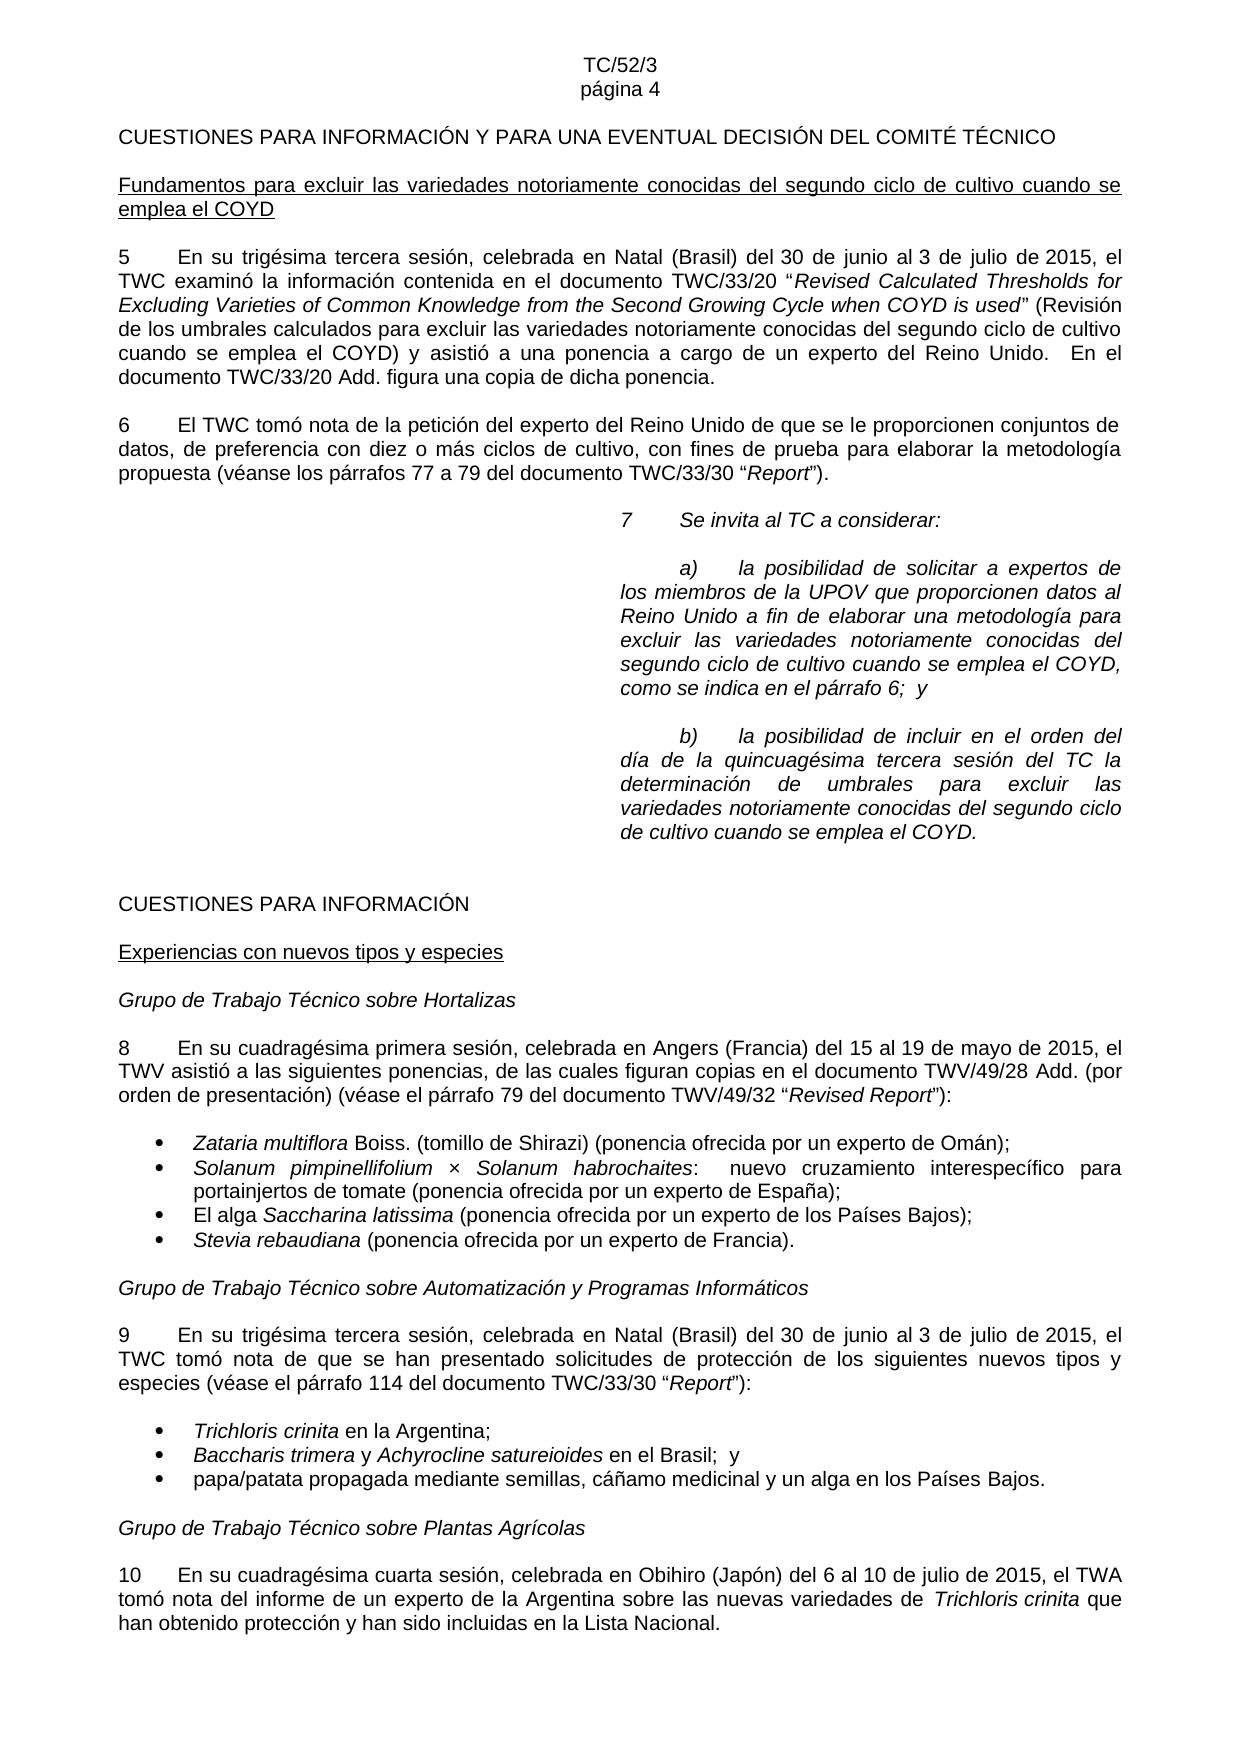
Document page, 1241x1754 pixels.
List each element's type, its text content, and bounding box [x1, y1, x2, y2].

text Se invita al TC a considerar: [620, 508, 1122, 532]
text CUESTIONES PARA INFORMACIÓN [118, 892, 1122, 916]
text Experiencias con nuevos tipos y especies [118, 939, 1122, 963]
text En su cuadragésima primera sesión, celebrada en Angers (Francia) del 15 al 19 de mayo de 2015, el TWV asistió a las siguientes ponencias, de las cuales figuran copias en el documento TWV/49/28 Add. (por orden de presentación) (véase el párrafo 79 del documento TWV/49/32 “Revised Report”): [118, 1035, 1122, 1107]
text CUESTIONES PARA INFORMACIÓN Y PARA UNA EVENTUAL DECISIÓN DEL COMITÉ TÉCNICO [118, 125, 1122, 149]
list El alga Saccharina latissima (ponencia ofrecida por un experto de los Países Bajos); [156, 1203, 1122, 1227]
text a) la posibilidad de solicitar a expertos de los miembros de la UPOV que proporcionen datos al Reino Unido a fin de elaborar una metodología para excluir las variedades notoriamente conocidas del segundo ciclo de cultivo cuando se emplea el COYD, como se indica en el párrafo 6; y [620, 556, 1122, 700]
list papa/patata propagada mediante semillas, cáñamo medicinal y un alga en los Países Bajos. [156, 1467, 1122, 1491]
text En su trigésima tercera sesión, celebrada en Natal (Brasil) del 30 de junio al 3 de julio de 2015, el TWC tomó nota de que se han presentado solicitudes de protección de los siguientes nuevos tipos y especies (véase el párrafo 114 del documento TWC/33/30 “Report”): [118, 1323, 1122, 1395]
text Fundamentos para excluir las variedades notoriamente conocidas del segundo ciclo de cultivo cuando se emplea el COYD [118, 195, 1122, 221]
text En su trigésima tercera sesión, celebrada en Natal (Brasil) del 30 de junio al 3 de julio de 2015, el TWC examinó la información contenida en el documento TWC/33/20 “Revised Calculated Thresholds for Excluding Varieties of Common Knowledge from the Second Growing Cycle when COYD is used” (Revisión de los umbrales calculados para excluir las variedades notoriamente conocidas del segundo ciclo de cultivo cuando se emplea el COYD) y asistió a una ponencia a cargo de un experto del Reino Unido. En el documento TWC/33/20 Add. figura una copia de dicha ponencia. [118, 245, 1122, 388]
text b) la posibilidad de incluir en el orden del día de la quincuagésima tercera sesión del TC la determinación de umbrales para excluir las variedades notoriamente conocidas del segundo ciclo de cultivo cuando se emplea el COYD. [620, 724, 1122, 844]
list Zataria multiflora Boiss. (tomillo de Shirazi) (ponencia ofrecida por un experto de Omán); [156, 1131, 1122, 1155]
subtitle Grupo de Trabajo Técnico sobre Hortalizas [118, 987, 1122, 1011]
list Trichloris crinita en la Argentina; [156, 1419, 1122, 1443]
text Fundamentos para excluir las variedades notoriamente conocidas del segundo ciclo de cultivo cuando se emplea el COYD [118, 173, 1122, 194]
list Stevia rebaudiana (ponencia ofrecida por un experto de Francia). [156, 1227, 1122, 1251]
list Baccharis trimera y Achyrocline satureioides en el Brasil; y [156, 1443, 1122, 1467]
subtitle Grupo de Trabajo Técnico sobre Plantas Agrícolas [118, 1515, 1122, 1539]
text En su cuadragésima cuarta sesión, celebrada en Obihiro (Japón) del 6 al 10 de julio de 2015, el TWA tomó nota del informe de un experto de la Argentina sobre las nuevas variedades de Trichloris crinita que han obtenido protección y han sido incluidas en la Lista Nacional. [118, 1563, 1122, 1635]
subtitle Grupo de Trabajo Técnico sobre Automatización y Programas Informáticos [118, 1275, 1122, 1299]
text El TWC tomó nota de la petición del experto del Reino Unido de que se le proporcionen conjuntos de datos, de preferencia con diez o más ciclos de cultivo, con fines de prueba para elaborar la metodología propuesta (véanse los párrafos 77 a 79 del documento TWC/33/30 “Report”). [118, 412, 1122, 484]
list Solanum pimpinellifolium × Solanum habrochaites: nuevo cruzamiento interespecífico para portainjertos de tomate (ponencia ofrecida por un experto de España); [156, 1155, 1122, 1203]
